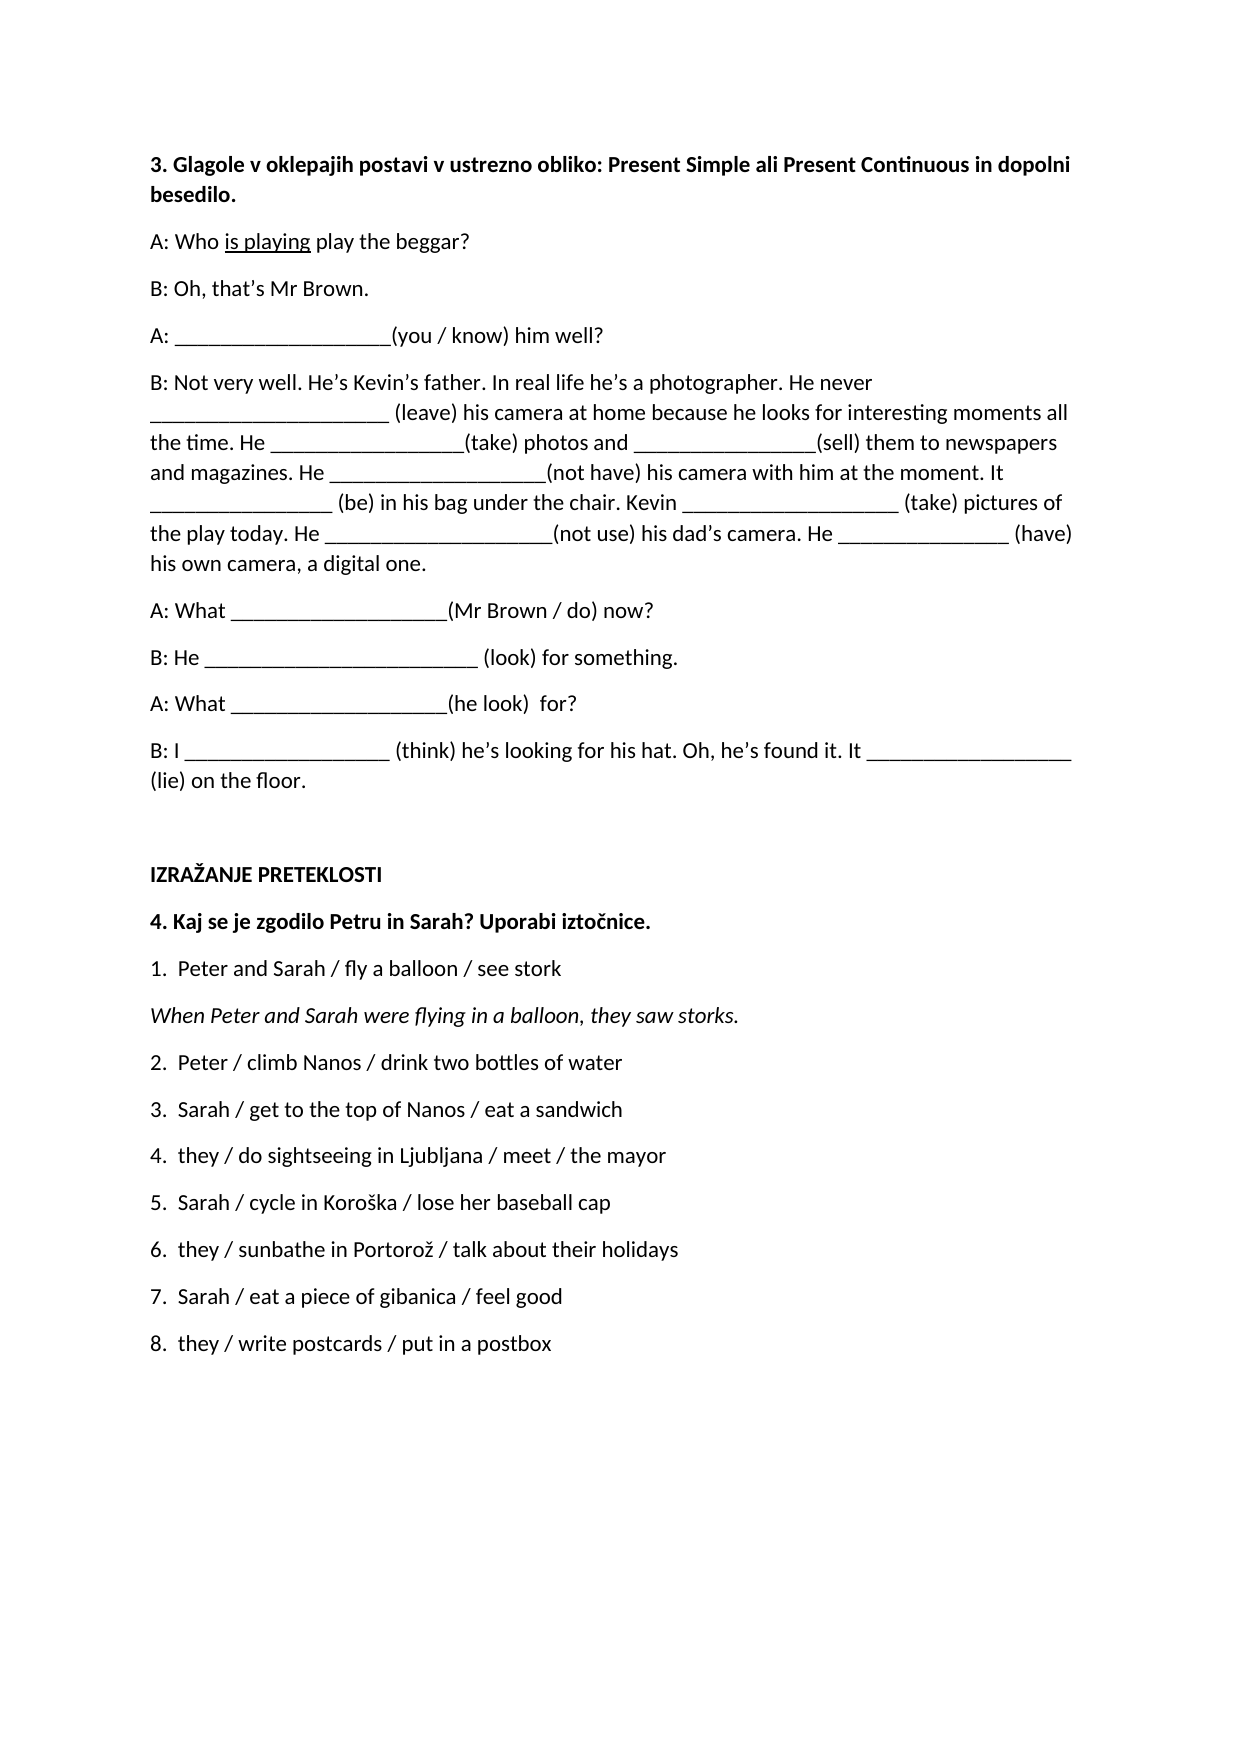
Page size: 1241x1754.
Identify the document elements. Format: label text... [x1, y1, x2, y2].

text B: Not very well. He’s Kevin’s father. In real life he’s a photographer. He never _____________________ (leave) his camera at home because he looks for interesting moments all the time. He _________________(take) photos and ________________(sell) them to newspapers and magazines. He ___________________(not have) his camera with him at the moment. It ________________ (be) in his bag under the chair. Kevin ___________________ (take) pictures of the play today. He ____________________(not use) his dad’s camera. He _______________ (have) his own camera, a digital one. [150, 368, 1090, 577]
text 1. Peter and Sarah / fly a balloon / see stork [150, 954, 1090, 982]
text 2. Peter / climb Nanos / drink two bottles of water [150, 1048, 1090, 1076]
text B: I __________________ (think) he’s looking for his hat. Oh, he’s found it. It __________________ (lie) on the floor. [150, 736, 1090, 795]
text 3. Glagole v oklepajih postavi v ustrezno obliko: Present Simple ali Present Continuous in dopolni besedilo. [150, 150, 1090, 208]
text 4. Kaj se je zgodilo Petru in Sarah? Uporabi iztočnice. [150, 907, 1090, 935]
text 6. they / sunbathe in Portorož / talk about their holidays [150, 1235, 1090, 1263]
text A: What ___________________(Mr Brown / do) now? [150, 596, 1090, 624]
text IZRAŽANJE PRETEKLOSTI [150, 860, 1090, 888]
text 8. they / write postcards / put in a postbox [150, 1329, 1090, 1357]
text A: What ___________________(he look) for? [150, 689, 1090, 718]
text B: Oh, that’s Mr Brown. [150, 274, 1090, 302]
text 3. Sarah / get to the top of Nanos / eat a sandwich [150, 1095, 1090, 1123]
text 7. Sarah / eat a piece of gibanica / feel good [150, 1282, 1090, 1310]
text B: He ________________________ (look) for something. [150, 643, 1090, 671]
text A: ___________________(you / know) him well? [150, 321, 1090, 349]
text 5. Sarah / cycle in Koroška / lose her baseball cap [150, 1188, 1090, 1217]
text When Peter and Sarah were flying in a balloon, they saw storks. [150, 1001, 1090, 1029]
text 4. they / do sightseeing in Ljubljana / meet / the mayor [150, 1142, 1090, 1170]
text A: Who is playing play the beggar? [150, 227, 1090, 255]
